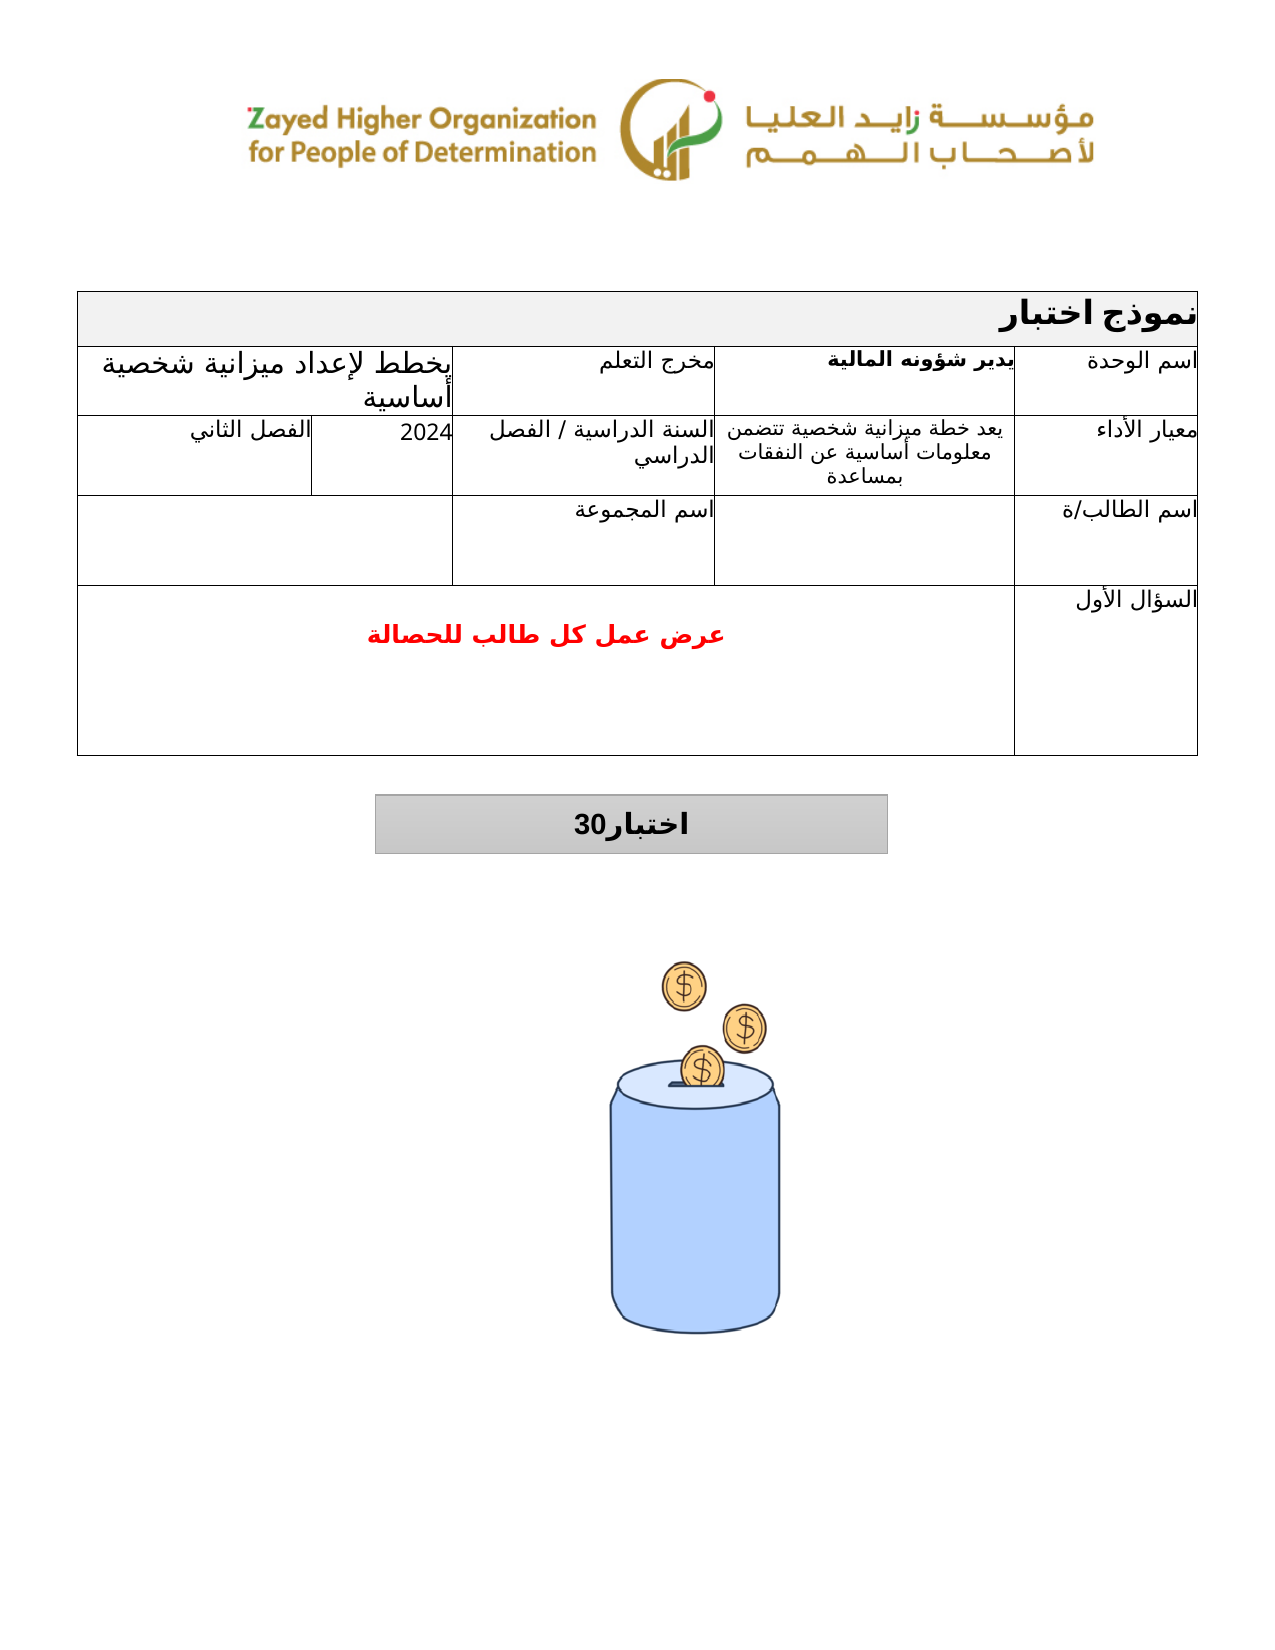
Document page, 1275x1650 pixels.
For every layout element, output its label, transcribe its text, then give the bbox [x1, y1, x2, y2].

picture [521, 952, 860, 1343]
table_cell [78, 496, 452, 585]
table_header نموذج اختبار [78, 292, 1197, 346]
table_cell الفصل الثاني [78, 416, 311, 495]
picture [233, 79, 1099, 184]
table_cell مخرج التعلم [453, 347, 714, 415]
table_cell يعد خطة ميزانية شخصية تتضمن معلومات أساسية عن النفقات بمساعدة [715, 416, 1014, 495]
table_cell يدير شؤونه المالية [715, 347, 1014, 415]
table_cell السنة الدراسية / الفصل الدراسي [453, 416, 714, 495]
table_cell 2024 [312, 416, 452, 495]
table_cell اسم المجموعة [453, 496, 714, 585]
table_cell عرض عمل كل طالب للحصالة [78, 586, 1014, 755]
table_cell [715, 496, 1014, 585]
table_cell معيار الأداء [1015, 416, 1197, 495]
table_cell اسم الطالب/ة [1015, 496, 1197, 585]
table_cell يخطط لإعداد ميزانية شخصية أساسية [78, 347, 452, 415]
table_cell السؤال الأول [1015, 586, 1197, 755]
table_cell اسم الوحدة [1015, 347, 1197, 415]
